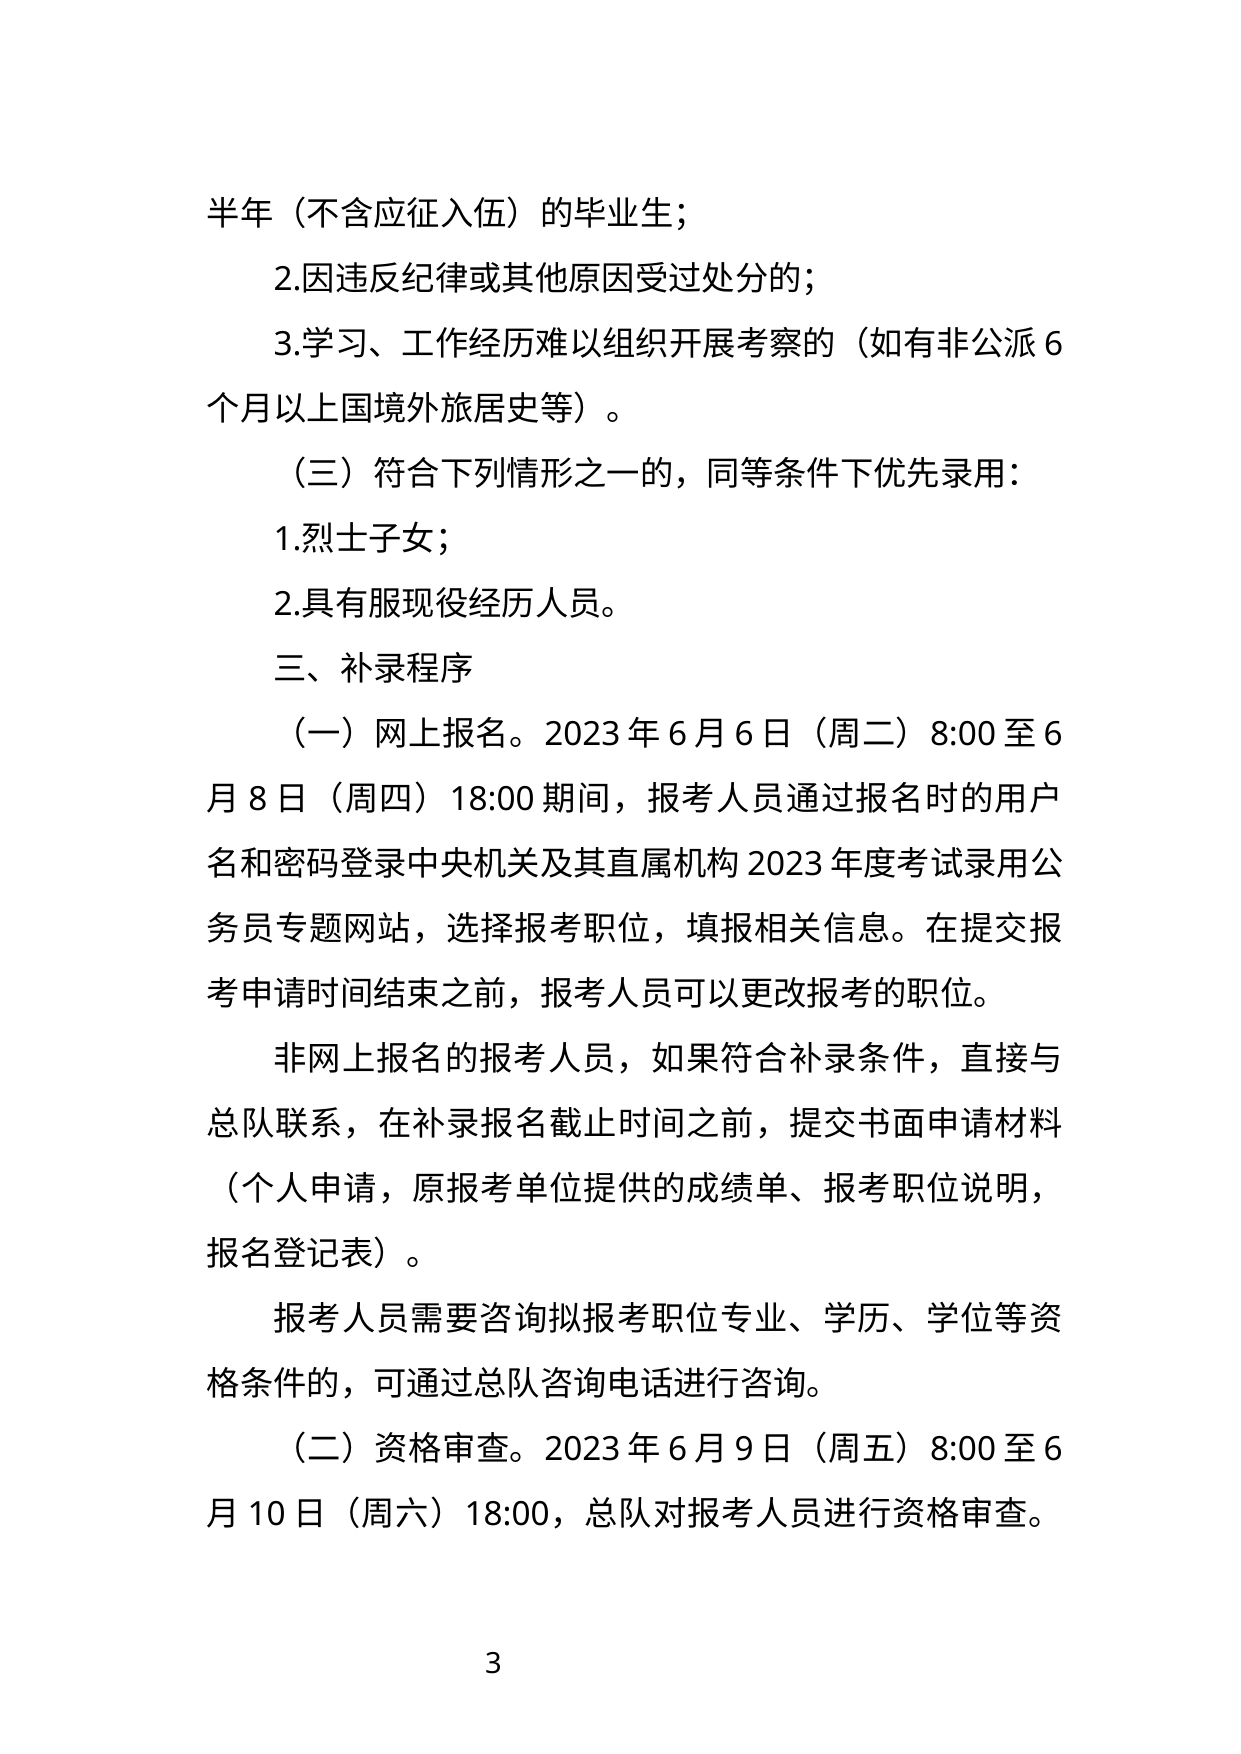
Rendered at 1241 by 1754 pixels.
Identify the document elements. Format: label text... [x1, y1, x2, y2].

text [207, 178, 1063, 243]
text 2.因违反纪律或其他原因受过处分的； [207, 243, 1063, 308]
text 1.烈士子女； [207, 503, 1063, 568]
text 报考人员需要咨询拟报考职位专业、学历、学位等资格条件的，可通过总队咨询电话进行咨询。 [207, 1283, 1063, 1413]
text 3.学习、工作经历难以组织开展考察的（如有非公派6个月以上国境外旅居史等）。 [207, 308, 1063, 438]
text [207, 1413, 1063, 1543]
text 非网上报名的报考人员，如果符合补录条件，直接与总队联系，在补录报名截止时间之前，提交书面申请材料（个人申请，原报考单位提供的成绩单、报考职位说明，报名登记表）。 [207, 1023, 1063, 1283]
text 三、补录程序 [207, 633, 1063, 698]
text （三）符合下列情形之一的，同等条件下优先录用： [207, 438, 1063, 503]
text （一）网上报名。2023年6月6日（周二）8:00至6月8日（周四）18:00期间，报考人员通过报名时的用户名和密码登录中央机关及其直属机构2023年度考试录用公务员专题网站，选择报考职位，填报相关信息。在提交报考申请时间结束之前，报考人员可以更改报考的职位。 [207, 698, 1063, 1023]
text 2.具有服现役经历人员。 [207, 568, 1063, 633]
